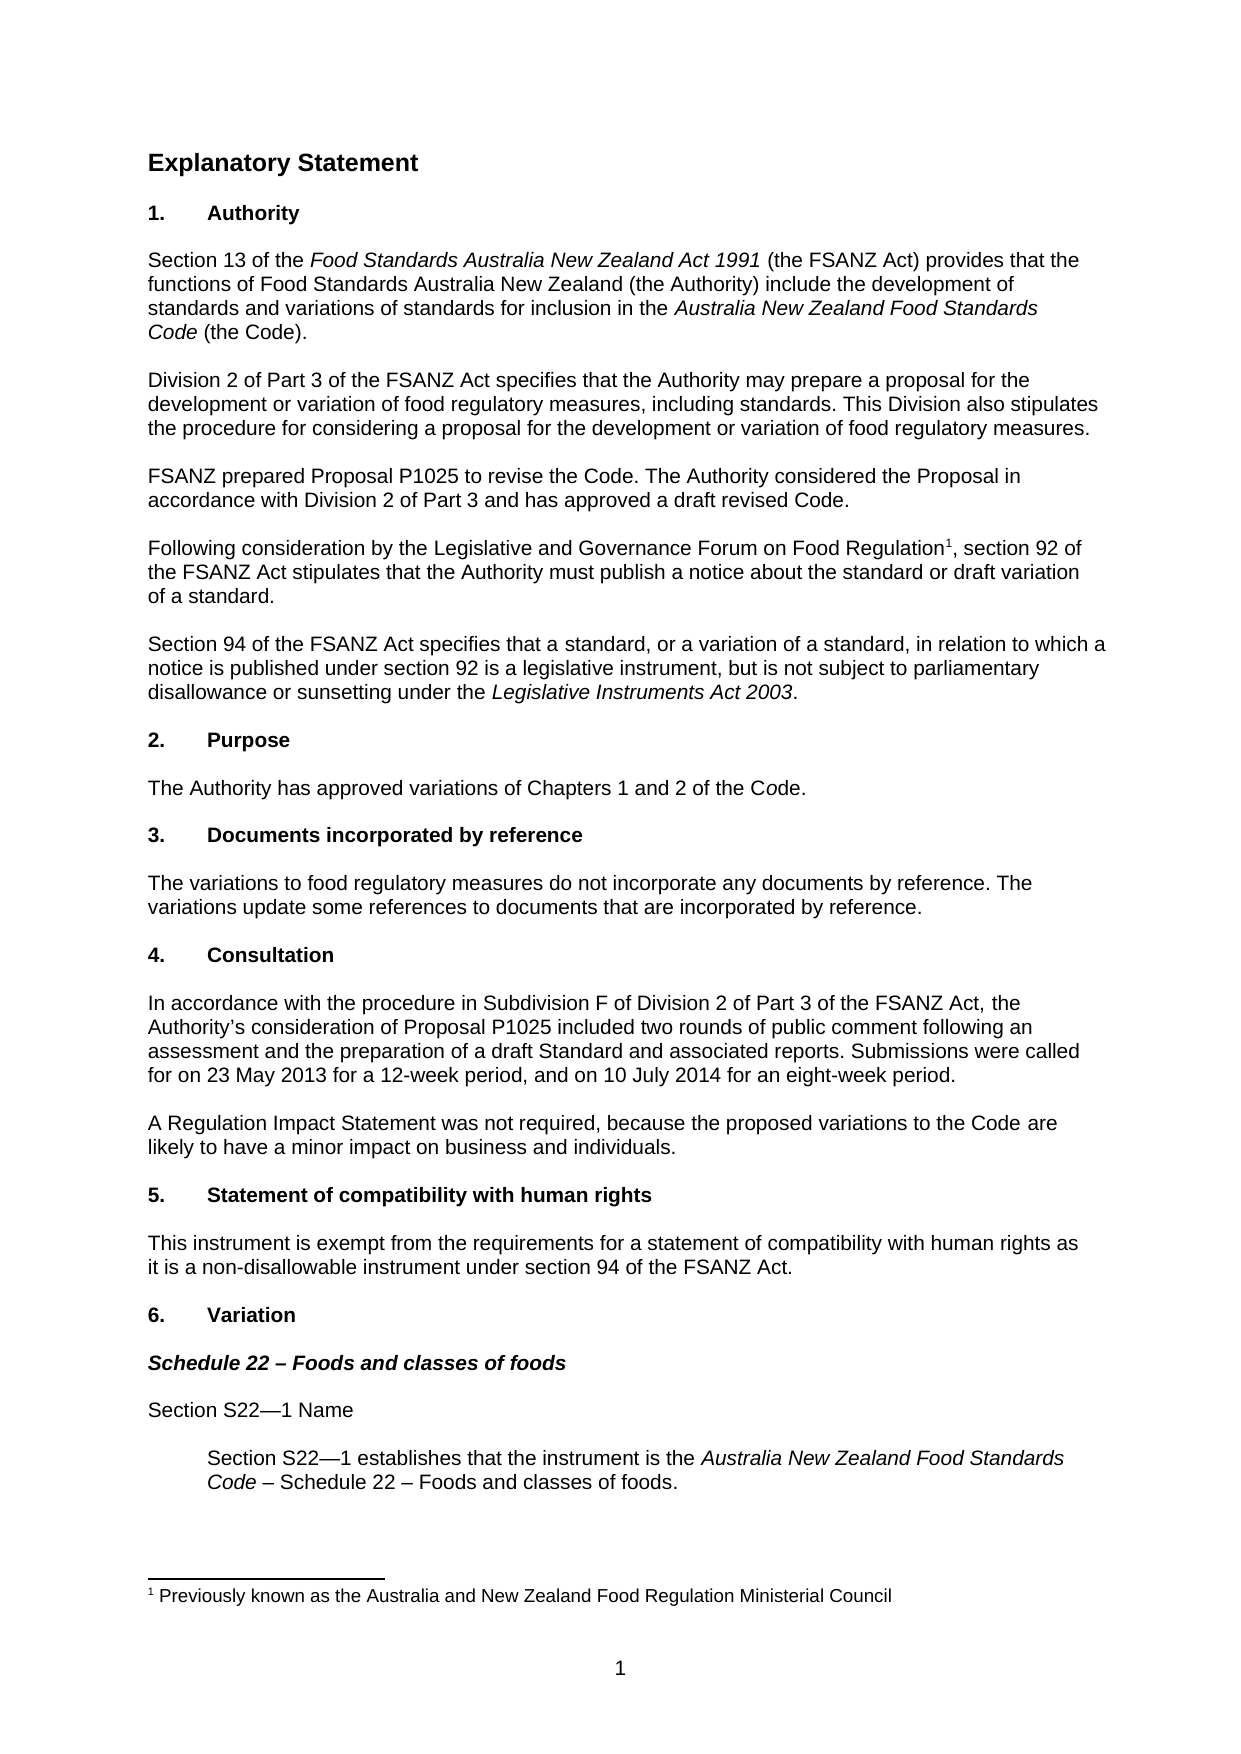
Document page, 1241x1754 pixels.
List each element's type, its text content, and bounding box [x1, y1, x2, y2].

text Section S22—1 Name [148, 1398, 1092, 1422]
text A Regulation Impact Statement was not required, because the proposed variations to the Code are likely to have a minor impact on business and individuals. [148, 1111, 1092, 1159]
text FSANZ prepared Proposal P1025 to revise the Code. The Authority considered the Proposal in accordance with Division 2 of Part 3 and has approved a draft revised Code. [148, 464, 1092, 512]
text Division 2 of Part 3 of the FSANZ Act specifies that the Authority may prepare a proposal for the development or variation of food regulatory measures, including standards. This Division also stipulates the procedure for considering a proposal for the development or variation of food regulatory measures. [148, 368, 1122, 440]
text 4. Consultation [148, 943, 1092, 967]
text In accordance with the procedure in Subdivision F of Division 2 of Part 3 of the FSANZ Act, the Authority’s consideration of Proposal P1025 included two rounds of public comment following an assessment and the preparation of a draft Standard and associated reports. Submissions were called for on 23 May 2013 for a 12-week period, and on 10 July 2014 for an eight-week period. [148, 991, 1092, 1087]
text Following consideration by the Legislative and Governance Forum on Food Regulation, section 92 of the FSANZ Act stipulates that the Authority must publish a notice about the standard or draft variation of a standard. [148, 536, 1092, 608]
text Schedule 22 – Foods and classes of foods [148, 1350, 1092, 1374]
text 3. Documents incorporated by reference [148, 823, 1092, 847]
text Section 13 of the Food Standards Australia New Zealand Act 1991 (the FSANZ Act) provides that the functions of Food Standards Australia New Zealand (the Authority) include the development of standards and variations of standards for inclusion in the Australia New Zealand Food Standards Code (the Code). [148, 248, 1092, 344]
text 5. Statement of compatibility with human rights [148, 1183, 1092, 1207]
text The variations to food regulatory measures do not incorporate any documents by reference. The variations update some references to documents that are incorporated by reference. [148, 871, 1092, 919]
text 1. Authority [148, 200, 1092, 224]
text Section 94 of the FSANZ Act specifies that a standard, or a variation of a standard, in relation to which a notice is published under section 92 is a legislative instrument, but is not subject to parliamentary disallowance or sunsetting under the Legislative Instruments Act 2003. [148, 632, 1107, 703]
text 6. Variation [148, 1302, 1092, 1326]
text Explanatory Statement [148, 148, 1092, 176]
text 2. Purpose [148, 727, 1092, 751]
text Section S22—1 establishes that the instrument is the Australia New Zealand Food Standards Code – Schedule 22 – Foods and classes of foods. [207, 1446, 1092, 1494]
text This instrument is exempt from the requirements for a statement of compatibility with human rights as it is a non-disallowable instrument under section 94 of the FSANZ Act. [148, 1231, 1092, 1278]
text The Authority has approved variations of Chapters 1 and 2 of the Code. [148, 775, 1092, 799]
